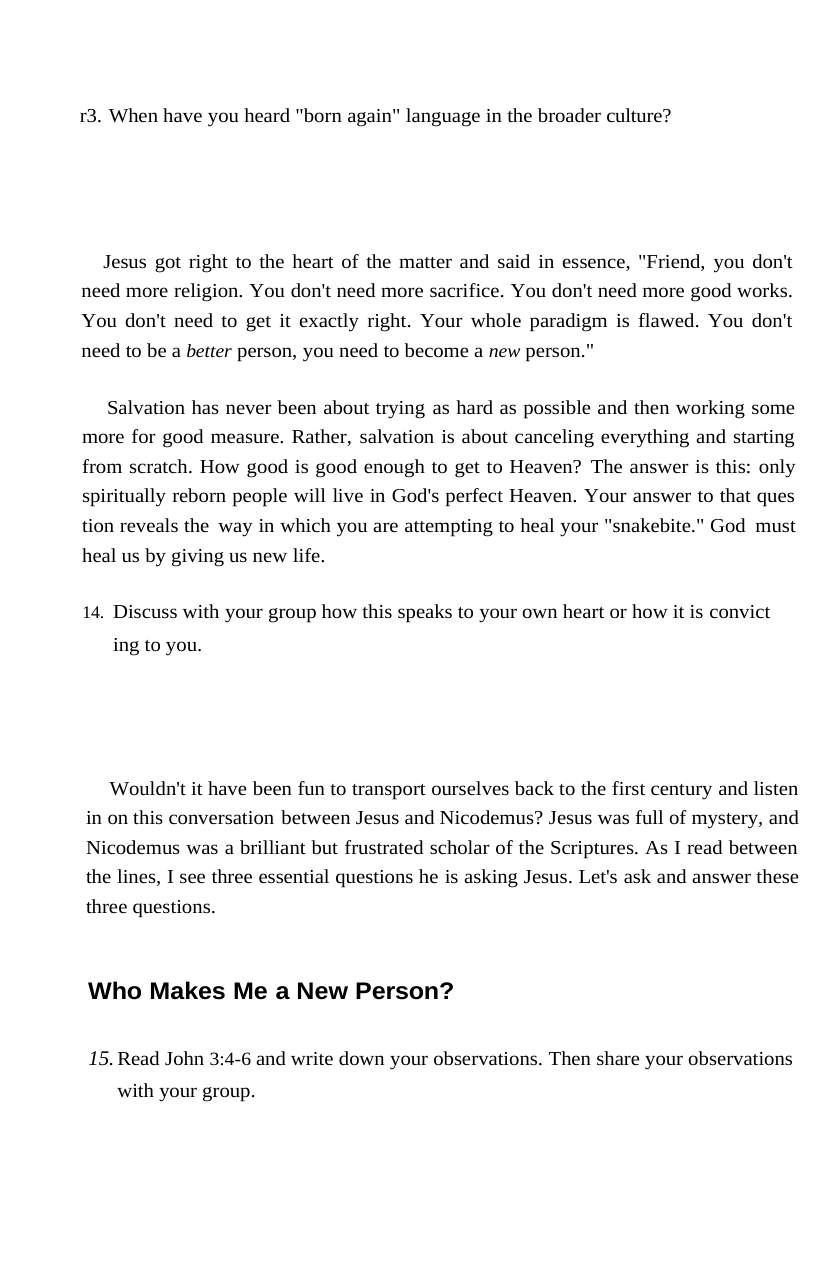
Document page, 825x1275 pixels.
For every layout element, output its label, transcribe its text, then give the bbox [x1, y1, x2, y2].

text Salvation has never been about trying as hard as possible and then working some more for good measure. Rather, salvation is about canceling everything and starting from scratch. How good is good enough to get to Heaven? The answer is this: only spiritually reborn people will live in God's perfect Heaven. Your answer to that ques­ tion reveals the way in which you are attempting to heal your "snakebite." God must heal us by giving us new life. [82, 396, 796, 566]
text Jesus got right to the heart of the matter and said in essence, "Friend, you don't need more religion. You don't need more sacrifice. You don't need more good works. You don't need to get it exactly right. Your whole paradigm is flawed. You don't need to be a better person, you need to become a new person." [81, 250, 793, 361]
list Discuss with your group how this speaks to your own heart or how it is convict­ ing to you. [82, 600, 796, 655]
text r3. When have you heard "born again" language in the broader culture? [79, 104, 819, 127]
list Read John 3:4-6 and write down your observations. Then share your observations with your group. [88, 1046, 801, 1102]
text Wouldn't it have been fun to transport ourselves back to the first century and listen in on this conversation between Jesus and Nicodemus? Jesus was full of mystery, and Nicodemus was a brilliant but frustrated scholar of the Scriptures. As I read between the lines, I see three essential questions he is asking Jesus. Let's ask and answer these three questions. [86, 777, 799, 918]
subtitle Who Makes Me a New Person? [88, 977, 819, 1005]
